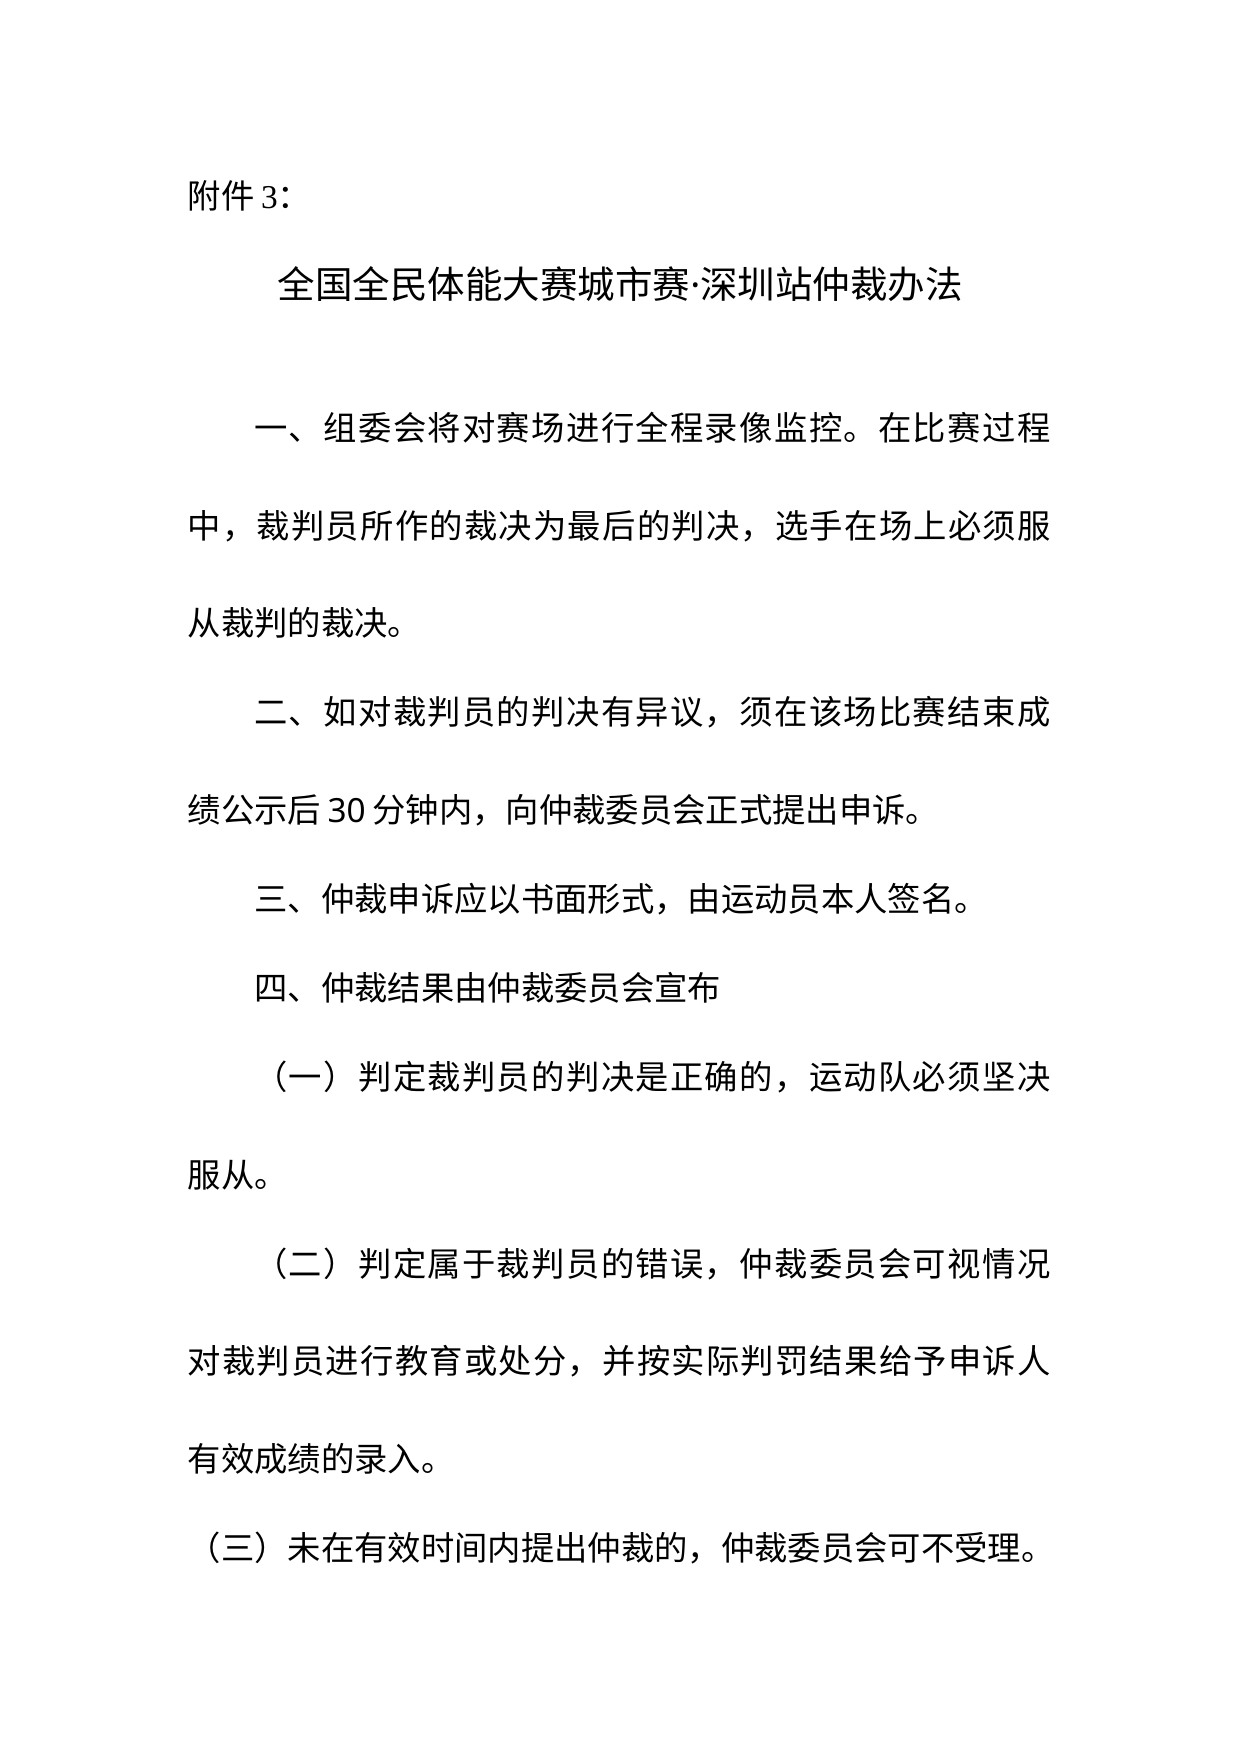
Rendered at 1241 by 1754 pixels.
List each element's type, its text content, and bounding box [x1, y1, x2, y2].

text 四、仲裁结果由仲裁委员会宣布 [187, 953, 1053, 1018]
text 全国全民体能大赛城市赛·深圳站仲裁办法 [187, 251, 1053, 316]
text 一、组委会将对赛场进行全程录像监控。在比赛过程中，裁判员所作的裁决为最后的判决，选手在场上必须服从裁判的裁决。 [187, 393, 1053, 653]
text 三、仲裁申诉应以书面形式，由运动员本人签名。 [187, 864, 1053, 929]
text 附件3： [187, 162, 1053, 227]
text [187, 1513, 1053, 1578]
text （二）判定属于裁判员的错误，仲裁委员会可视情况对裁判员进行教育或处分，并按实际判罚结果给予申诉人有效成绩的录入。 [187, 1229, 1053, 1489]
text （一）判定裁判员的判决是正确的，运动队必须坚决服从。 [187, 1042, 1053, 1205]
text 二、如对裁判员的判决有异议，须在该场比赛结束成绩公示后30分钟内，向仲裁委员会正式提出申诉。 [187, 678, 1053, 840]
